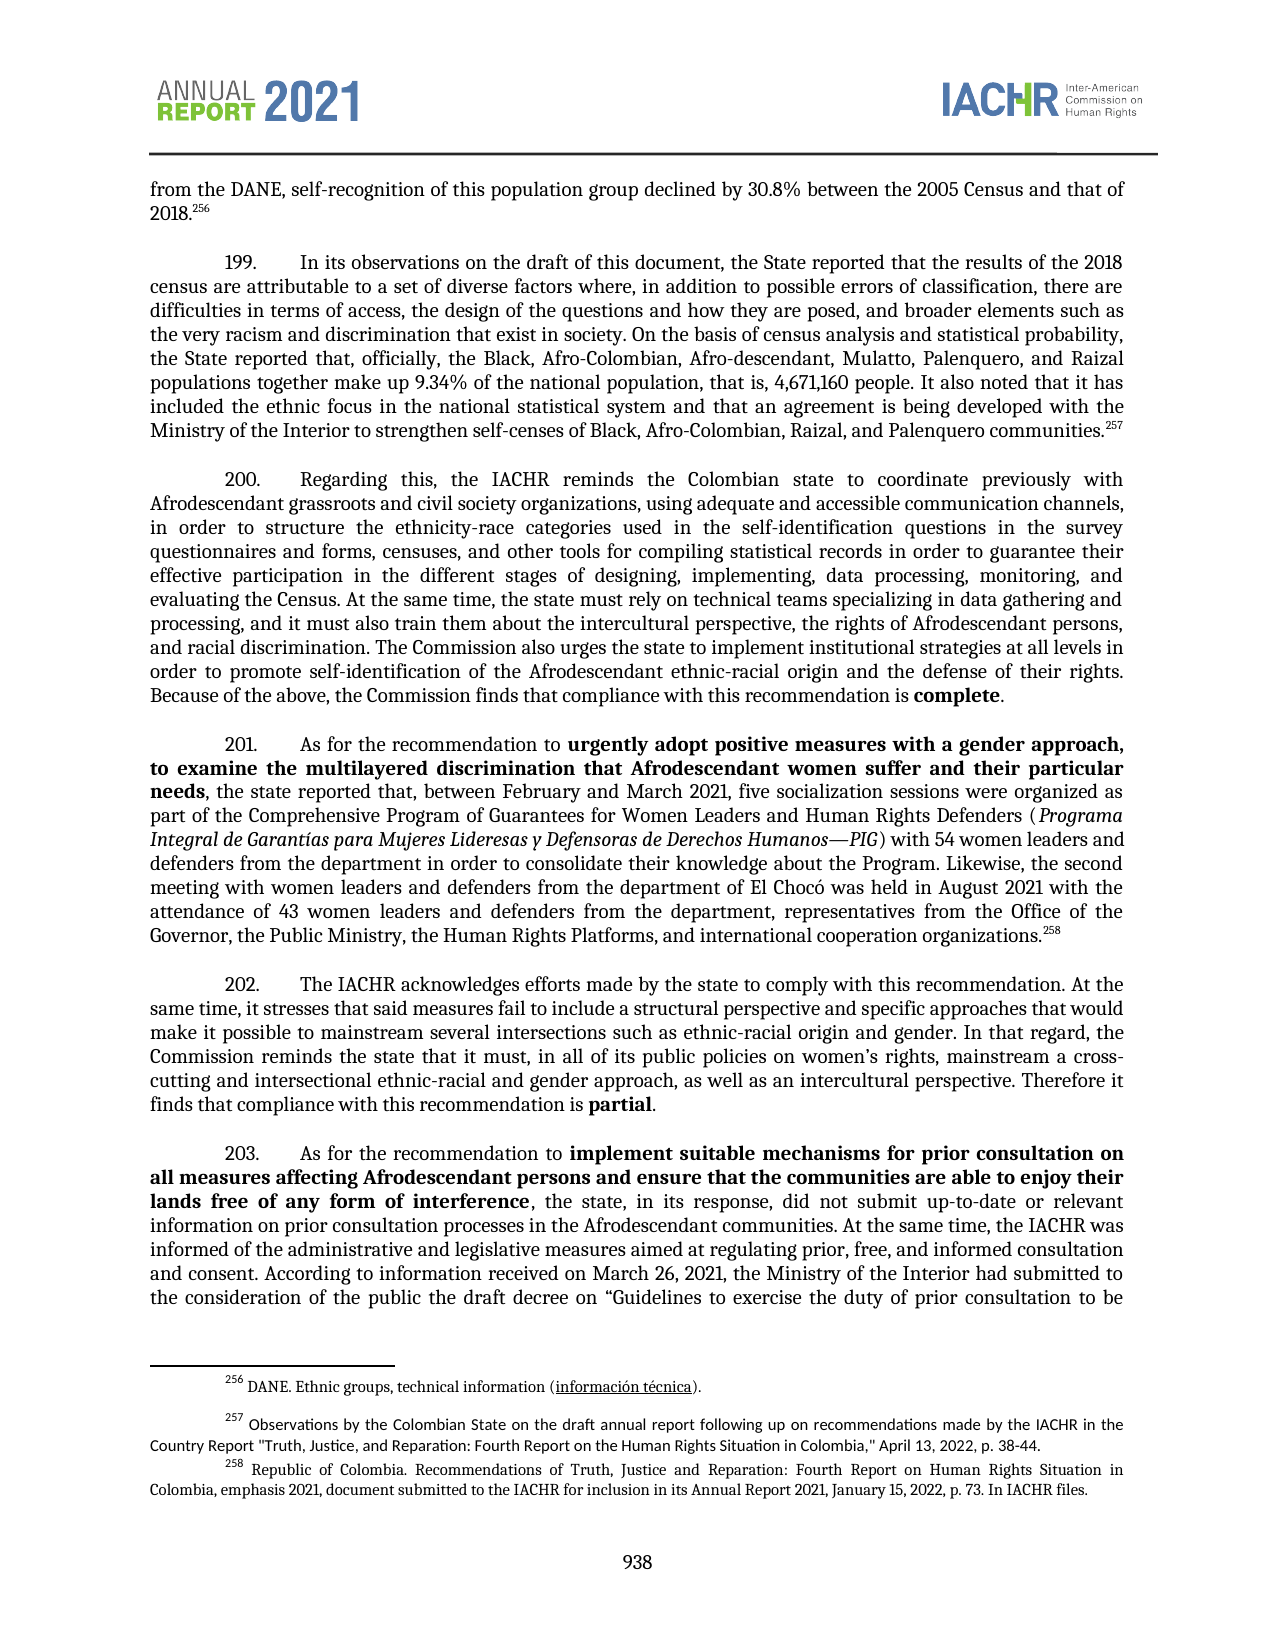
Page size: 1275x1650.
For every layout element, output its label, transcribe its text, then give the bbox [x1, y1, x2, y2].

list The IACHR acknowledges efforts made by the state to comply with this recommendation. At the same time, it stresses that said measures fail to include a structural perspective and specific approaches that would make it possible to mainstream several intersections such as ethnic-racial origin and gender. In that regard, the Commission reminds the state that it must, in all of its public policies on women’s rights, mainstream a cross-cutting and intersectional ethnic-racial and gender approach, as well as an intercultural perspective. Therefore it finds that compliance with this recommendation is partial. [150, 973, 1125, 1117]
list As for the recommendation to urgently adopt positive measures with a gender approach, to examine the multilayered discrimination that Afrodescendant women suffer and their particular needs, the state reported that, between February and March 2021, five socialization sessions were organized as part of the Comprehensive Program of Guarantees for Women Leaders and Human Rights Defenders (Programa Integral de Garantías para Mujeres Lideresas y Defensoras de Derechos Humanos—PIG) with 54 women leaders and defenders from the department in order to consolidate their knowledge about the Program. Likewise, the second meeting with women leaders and defenders from the department of El Chocó was held in August 2021 with the attendance of 43 women leaders and defenders from the department, representatives from the Office of the Governor, the Public Ministry, the Human Rights Platforms, and international cooperation organizations. [150, 732, 1125, 948]
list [150, 178, 1125, 226]
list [150, 1142, 1125, 1309]
list Regarding this, the IACHR reminds the Colombian state to coordinate previously with Afrodescendant grassroots and civil society organizations, using adequate and accessible communication channels, in order to structure the ethnicity-race categories used in the self-identification questions in the survey questionnaires and forms, censuses, and other tools for compiling statistical records in order to guarantee their effective participation in the different stages of designing, implementing, data processing, monitoring, and evaluating the Census. At the same time, the state must rely on technical teams specializing in data gathering and processing, and it must also train them about the intercultural perspective, the rights of Afrodescendant persons, and racial discrimination. The Commission also urges the state to implement institutional strategies at all levels in order to promote self-identification of the Afrodescendant ethnic-racial origin and the defense of their rights. Because of the above, the Commission finds that compliance with this recommendation is complete. [150, 468, 1125, 707]
list In its observations on the draft of this document, the State reported that the results of the 2018 census are attributable to a set of diverse factors where, in addition to possible errors of classification, there are difficulties in terms of access, the design of the questions and how they are posed, and broader elements such as the very racism and discrimination that exist in society. On the basis of census analysis and statistical probability, the State reported that, officially, the Black, Afro-Colombian, Afro-descendant, Mulatto, Palenquero, and Raizal populations together make up 9.34% of the national population, that is, 4,671,160 people. It also noted that it has included the ethnic focus in the national statistical system and that an agreement is being developed with the Ministry of the Interior to strengthen self-censes of Black, Afro-Colombian, Raizal, and Palenquero communities. [150, 251, 1125, 443]
picture [935, 74, 1159, 126]
picture [150, 75, 367, 126]
